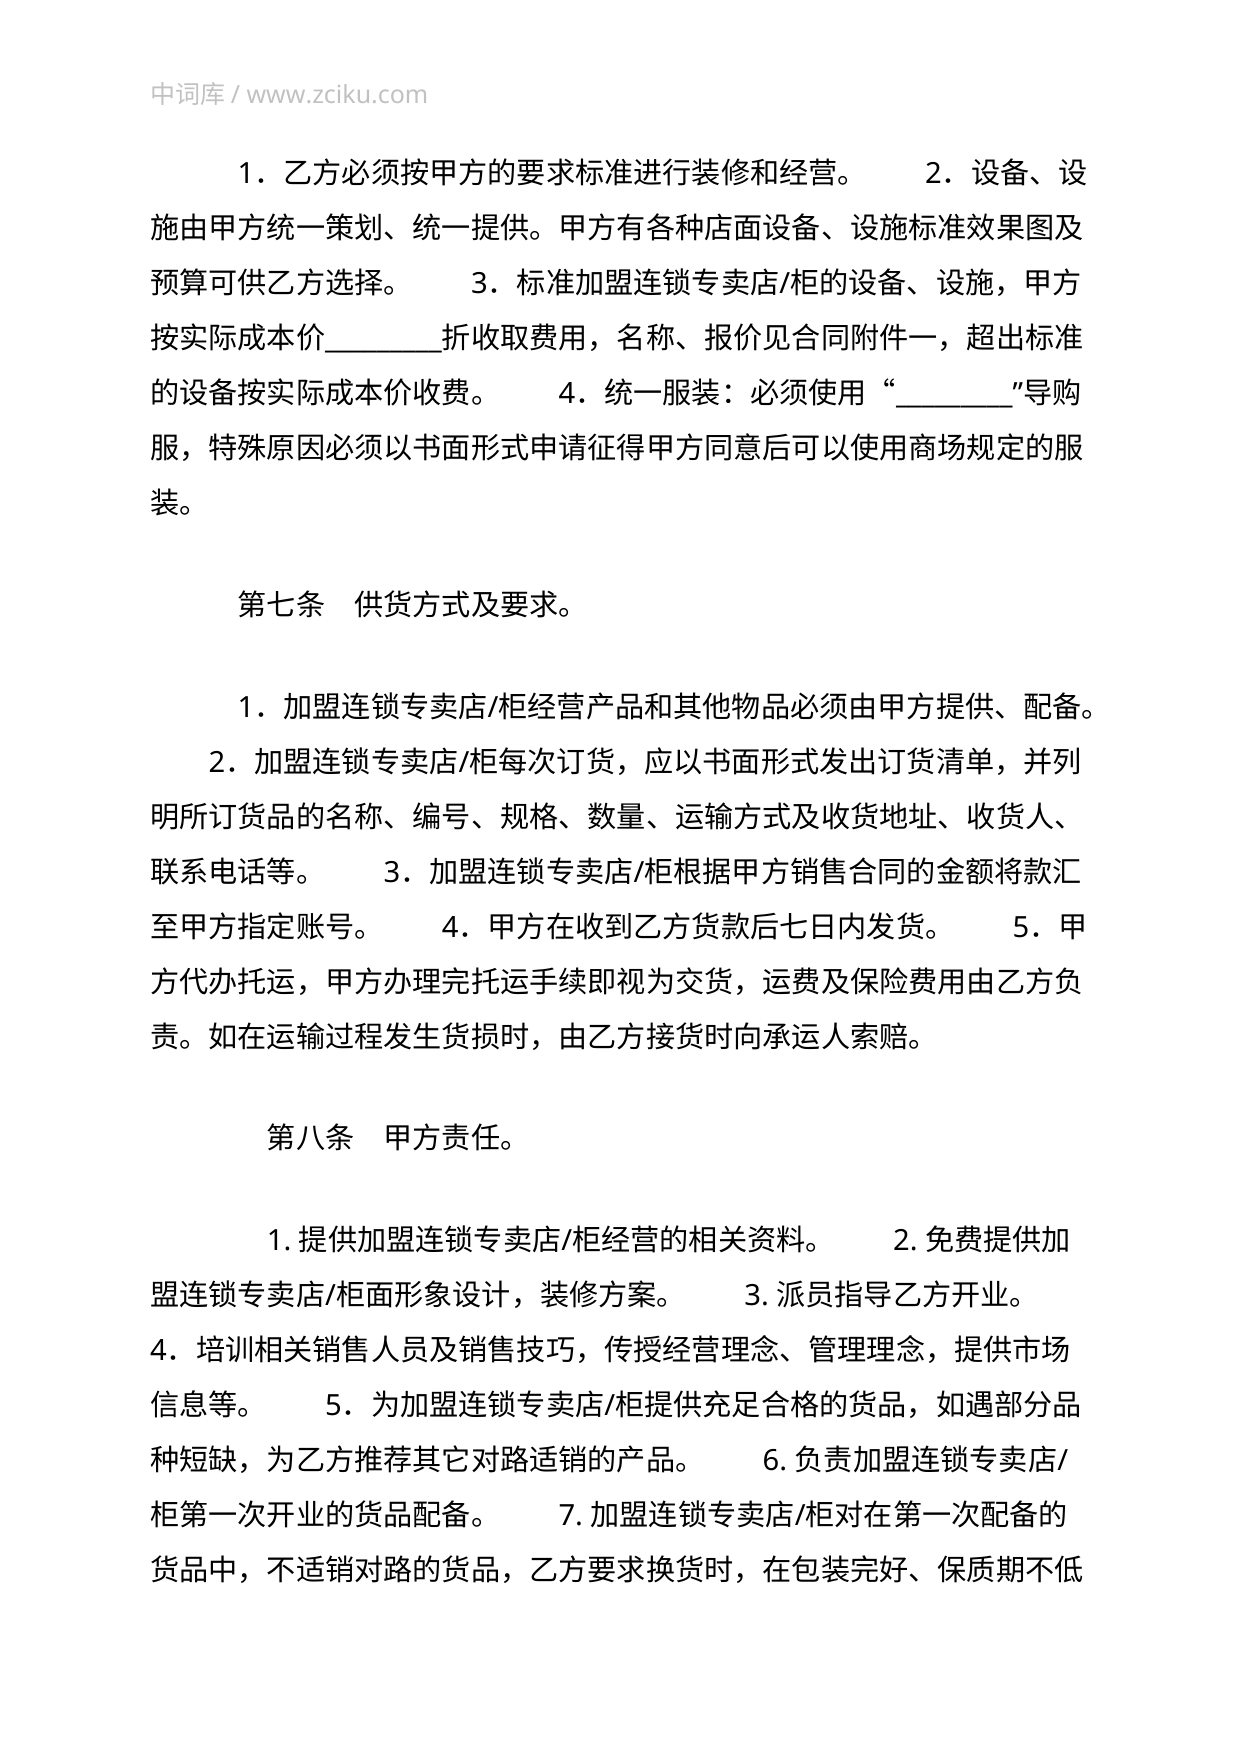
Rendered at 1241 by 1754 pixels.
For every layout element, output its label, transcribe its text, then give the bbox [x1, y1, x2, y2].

text 1．加盟连锁专卖店/柜经营产品和其他物品必须由甲方提供、配备。 2．加盟连锁专卖店/柜每次订货，应以书面形式发出订货清单，并列明所订货品的名称、编号、规格、数量、运输方式及收货地址、收货人、联系电话等。 3．加盟连锁专卖店/柜根据甲方销售合同的金额将款汇至甲方指定账号。 4．甲方在收到乙方货款后七日内发货。 5．甲方代办托运，甲方办理完托运手续即视为交货，运费及保险费用由乙方负责。如在运输过程发生货损时，由乙方接货时向承运人索赔。 [150, 683, 1090, 1055]
text 1．乙方必须按甲方的要求标准进行装修和经营。 2．设备、设施由甲方统一策划、统一提供。甲方有各种店面设备、设施标准效果图及预算可供乙方选择。 3．标准加盟连锁专卖店/柜的设备、设施，甲方按实际成本价_________折收取费用，名称、报价见合同附件一，超出标准的设备按实际成本价收费。 4．统一服装：必须使用“_________”导购服，特殊原因必须以书面形式申请征得甲方同意后可以使用商场规定的服装。 [150, 150, 1090, 522]
text 第八条 甲方责任。 [150, 1115, 1090, 1157]
text 第七条 供货方式及要求。 [150, 582, 1090, 624]
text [150, 1217, 1090, 1589]
